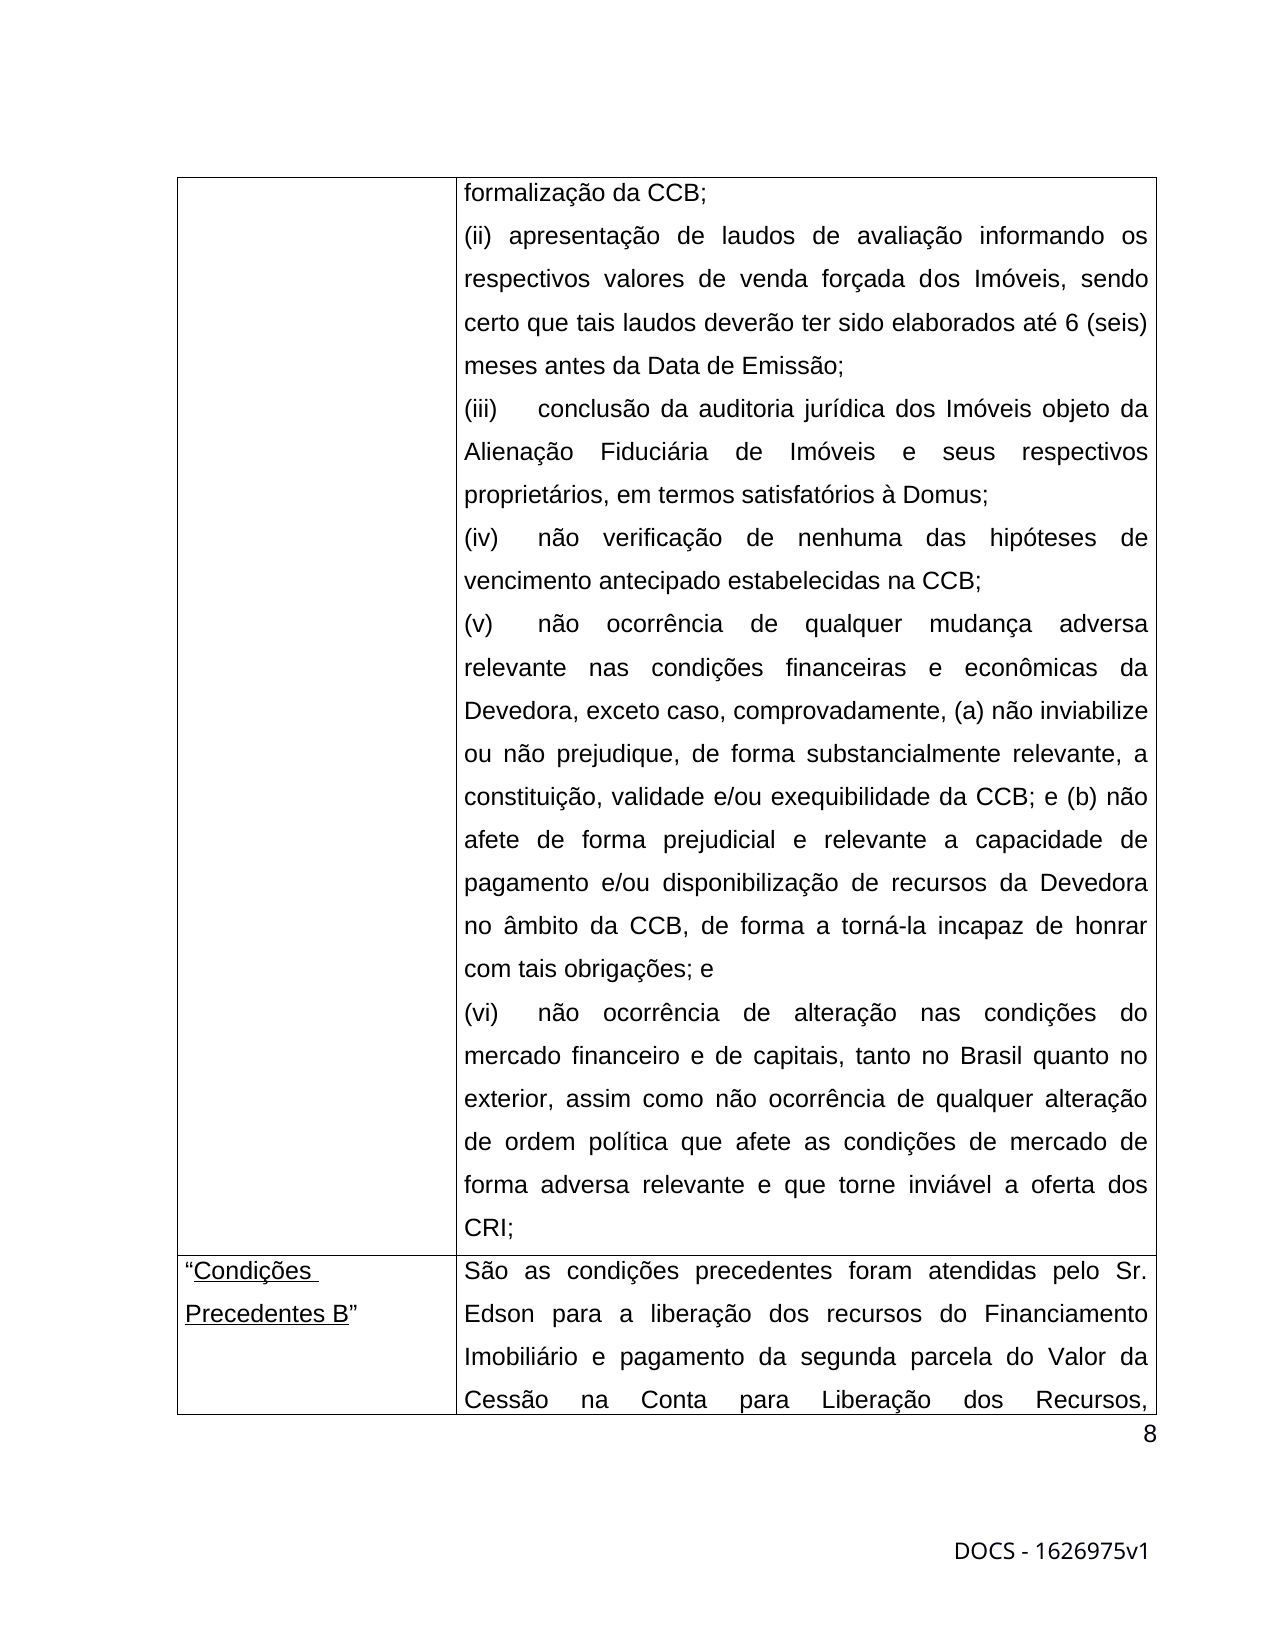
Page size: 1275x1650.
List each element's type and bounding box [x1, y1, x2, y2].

table_cell [178, 1256, 456, 1414]
table_cell [178, 178, 456, 1255]
table_cell [457, 1256, 1156, 1414]
table_cell [457, 178, 1156, 1255]
